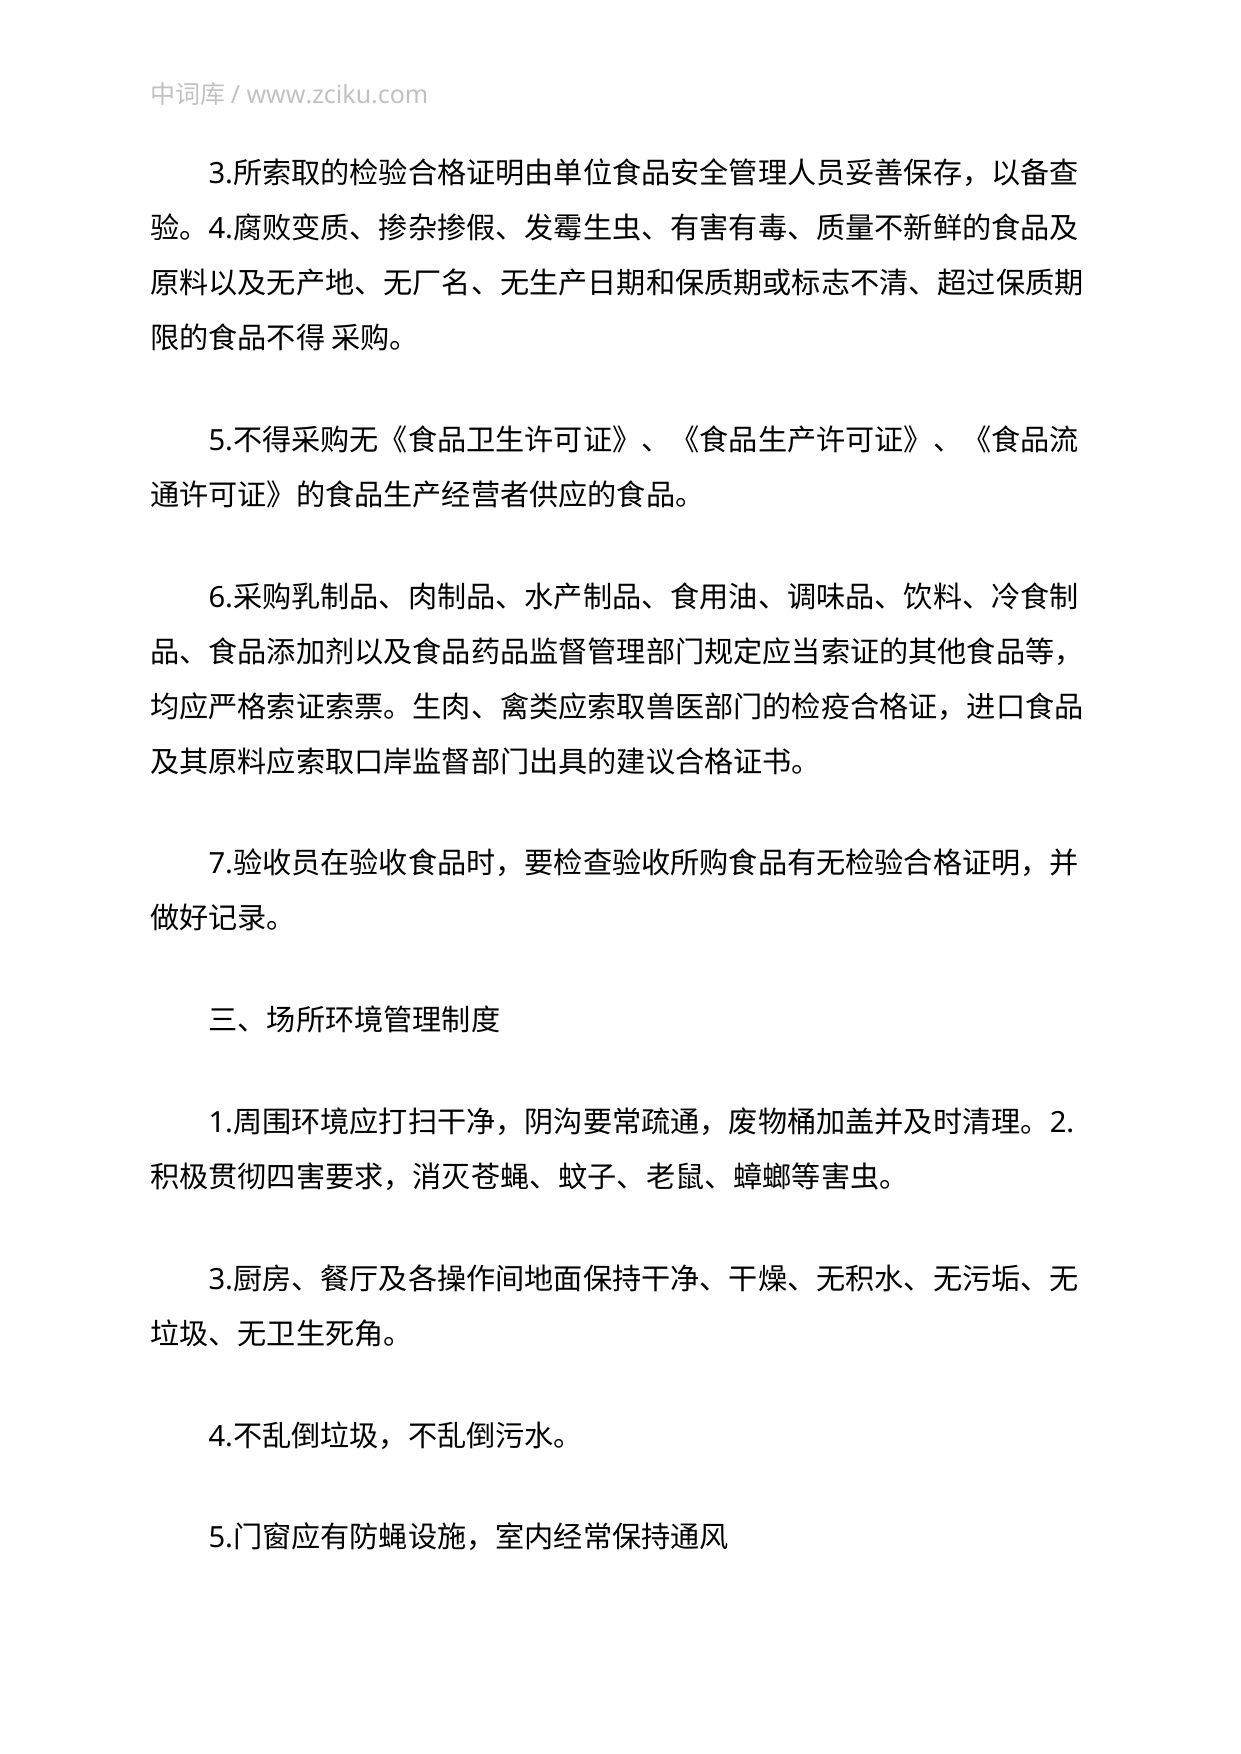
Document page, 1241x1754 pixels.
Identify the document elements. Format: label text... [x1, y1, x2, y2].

text 6.采购乳制品、肉制品、水产制品、食用油、调味品、饮料、冷食制品、食品添加剂以及食品药品监督管理部门规定应当索证的其他食品等，均应严格索证索票。生肉、禽类应索取兽医部门的检疫合格证，进口食品及其原料应索取口岸监督部门出具的建议合格证书。 [150, 573, 1090, 781]
text 1.周围环境应打扫干净，阴沟要常疏通，废物桶加盖并及时清理。2.积极贯彻四害要求，消灭苍蝇、蚊子、老鼠、蟑螂等害虫。 [150, 1098, 1090, 1196]
text 4.不乱倒垃圾，不乱倒污水。 [150, 1412, 1090, 1454]
text 7.验收员在验收食品时，要检查验收所购食品有无检验合格证明，并做好记录。 [150, 840, 1090, 937]
text 3.厨房、餐厅及各操作间地面保持干净、干燥、无积水、无污垢、无垃圾、无卫生死角。 [150, 1255, 1090, 1353]
text 三、场所环境管理制度 [150, 997, 1090, 1039]
text 5.不得采购无《食品卫生许可证》、《食品生产许可证》、《食品流通许可证》的食品生产经营者供应的食品。 [150, 417, 1090, 514]
text 3.所索取的检验合格证明由单位食品安全管理人员妥善保存，以备查验。4.腐败变质、掺杂掺假、发霉生虫、有害有毒、质量不新鲜的食品及原料以及无产地、无厂名、无生产日期和保质期或标志不清、超过保质期限的食品不得 采购。 [150, 150, 1090, 357]
text 5.门窗应有防蝇设施，室内经常保持通风 [150, 1514, 1090, 1556]
